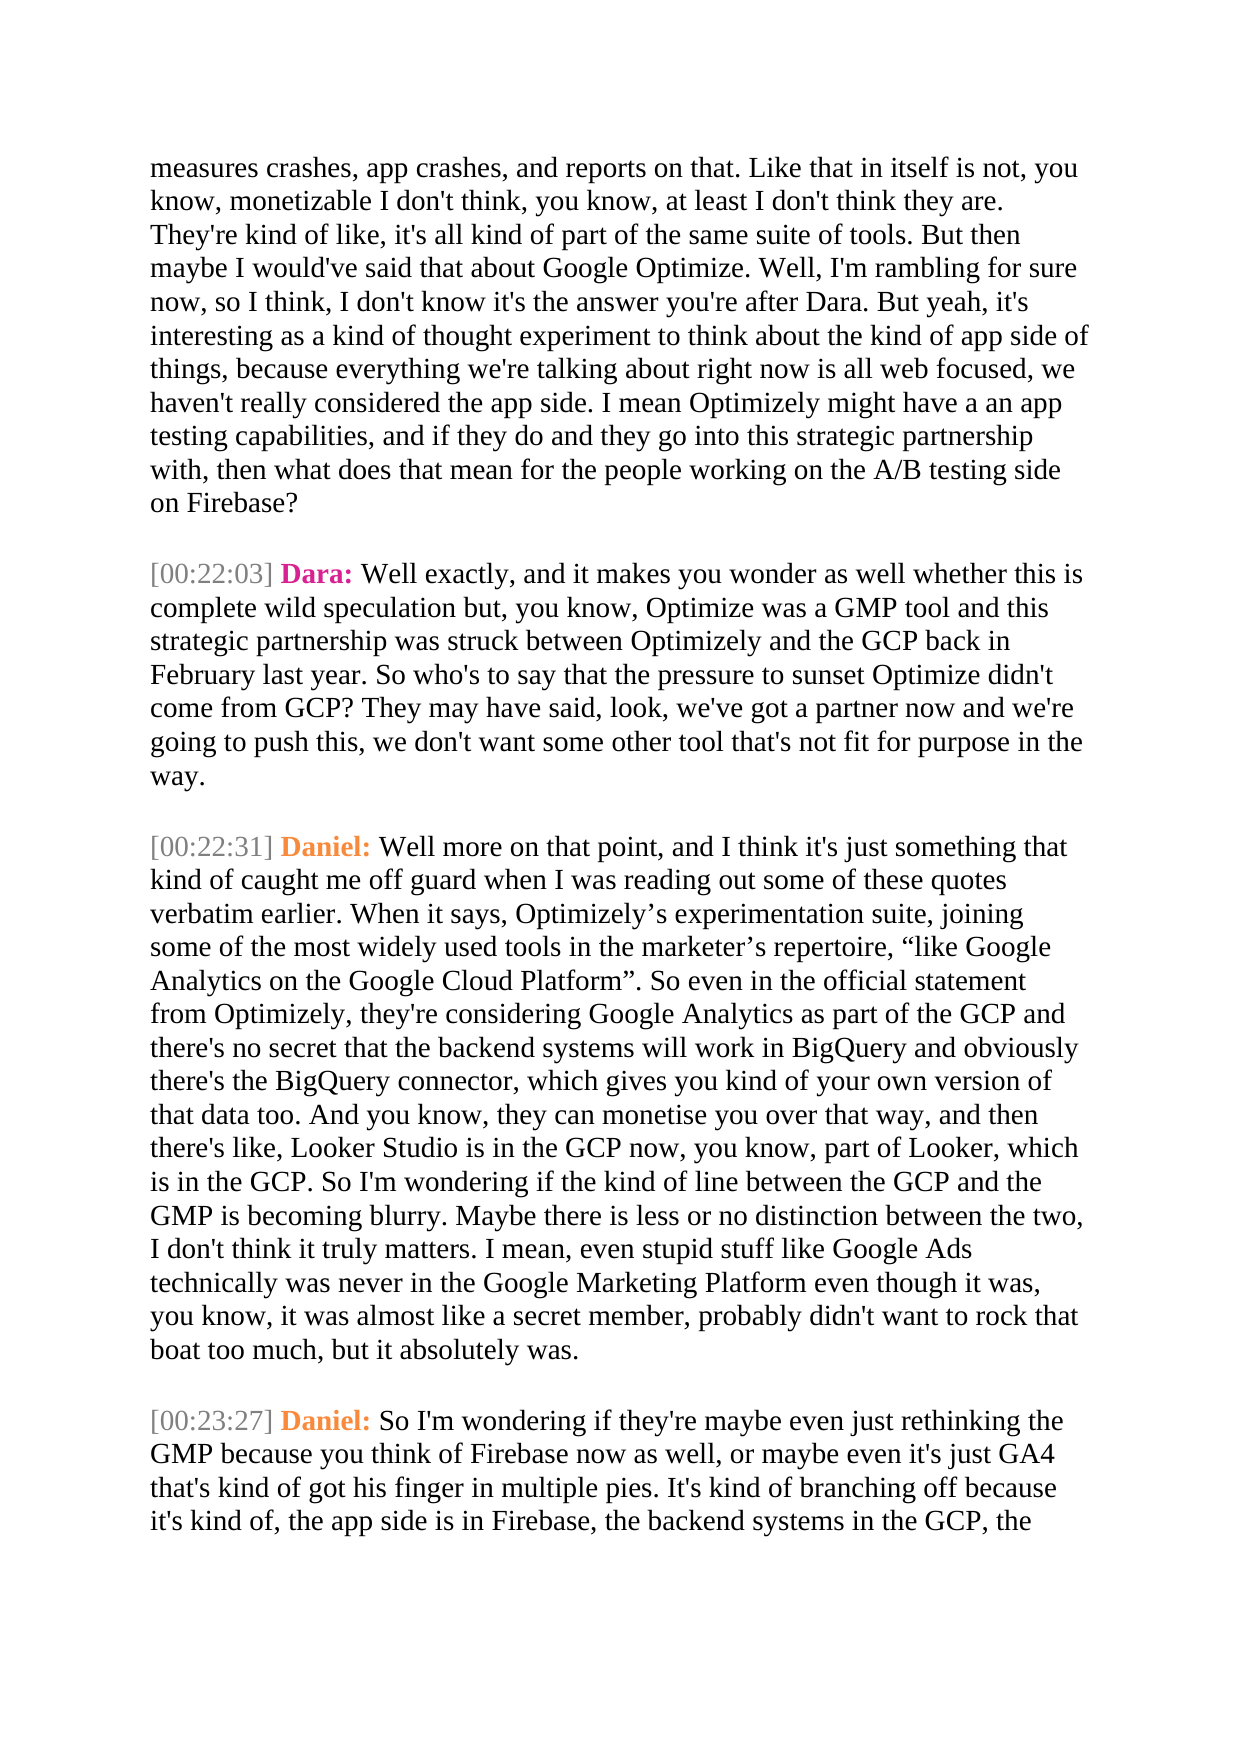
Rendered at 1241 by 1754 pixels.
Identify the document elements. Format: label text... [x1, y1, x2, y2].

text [150, 150, 1090, 519]
text [00:22:03] Dara: Well exactly, and it makes you wonder as well whether this is complete wild speculation but, you know, Optimize was a GMP tool and this strategic partnership was struck between Optimizely and the GCP back in February last year. So who's to say that the pressure to sunset Optimize didn't come from GCP? They may have said, look, we've got a partner now and we're going to push this, we don't want some other tool that's not fit for purpose in the way. [150, 556, 1090, 791]
text [00:22:31] Daniel: Well more on that point, and I think it's just something that kind of caught me off guard when I was reading out some of these quotes verbatim earlier. When it says, Optimizely’s experimentation suite, joining some of the most widely used tools in the marketer’s repertoire, “like Google Analytics on the Google Cloud Platform”. So even in the official statement from Optimizely, they're considering Google Analytics as part of the GCP and there's no secret that the backend systems will work in BigQuery and obviously there's the BigQuery connector, which gives you kind of your own version of that data too. And you know, they can monetise you over that way, and then there's like, Looker Studio is in the GCP now, you know, part of Looker, which is in the GCP. So I'm wondering if the kind of line between the GCP and the GMP is becoming blurry. Maybe there is less or no distinction between the two, I don't think it truly matters. I mean, even stupid stuff like Google Ads technically was never in the Google Marketing Platform even though it was, you know, it was almost like a secret member, probably didn't want to rock that boat too much, but it absolutely was. [150, 829, 1090, 1365]
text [150, 1403, 1090, 1537]
